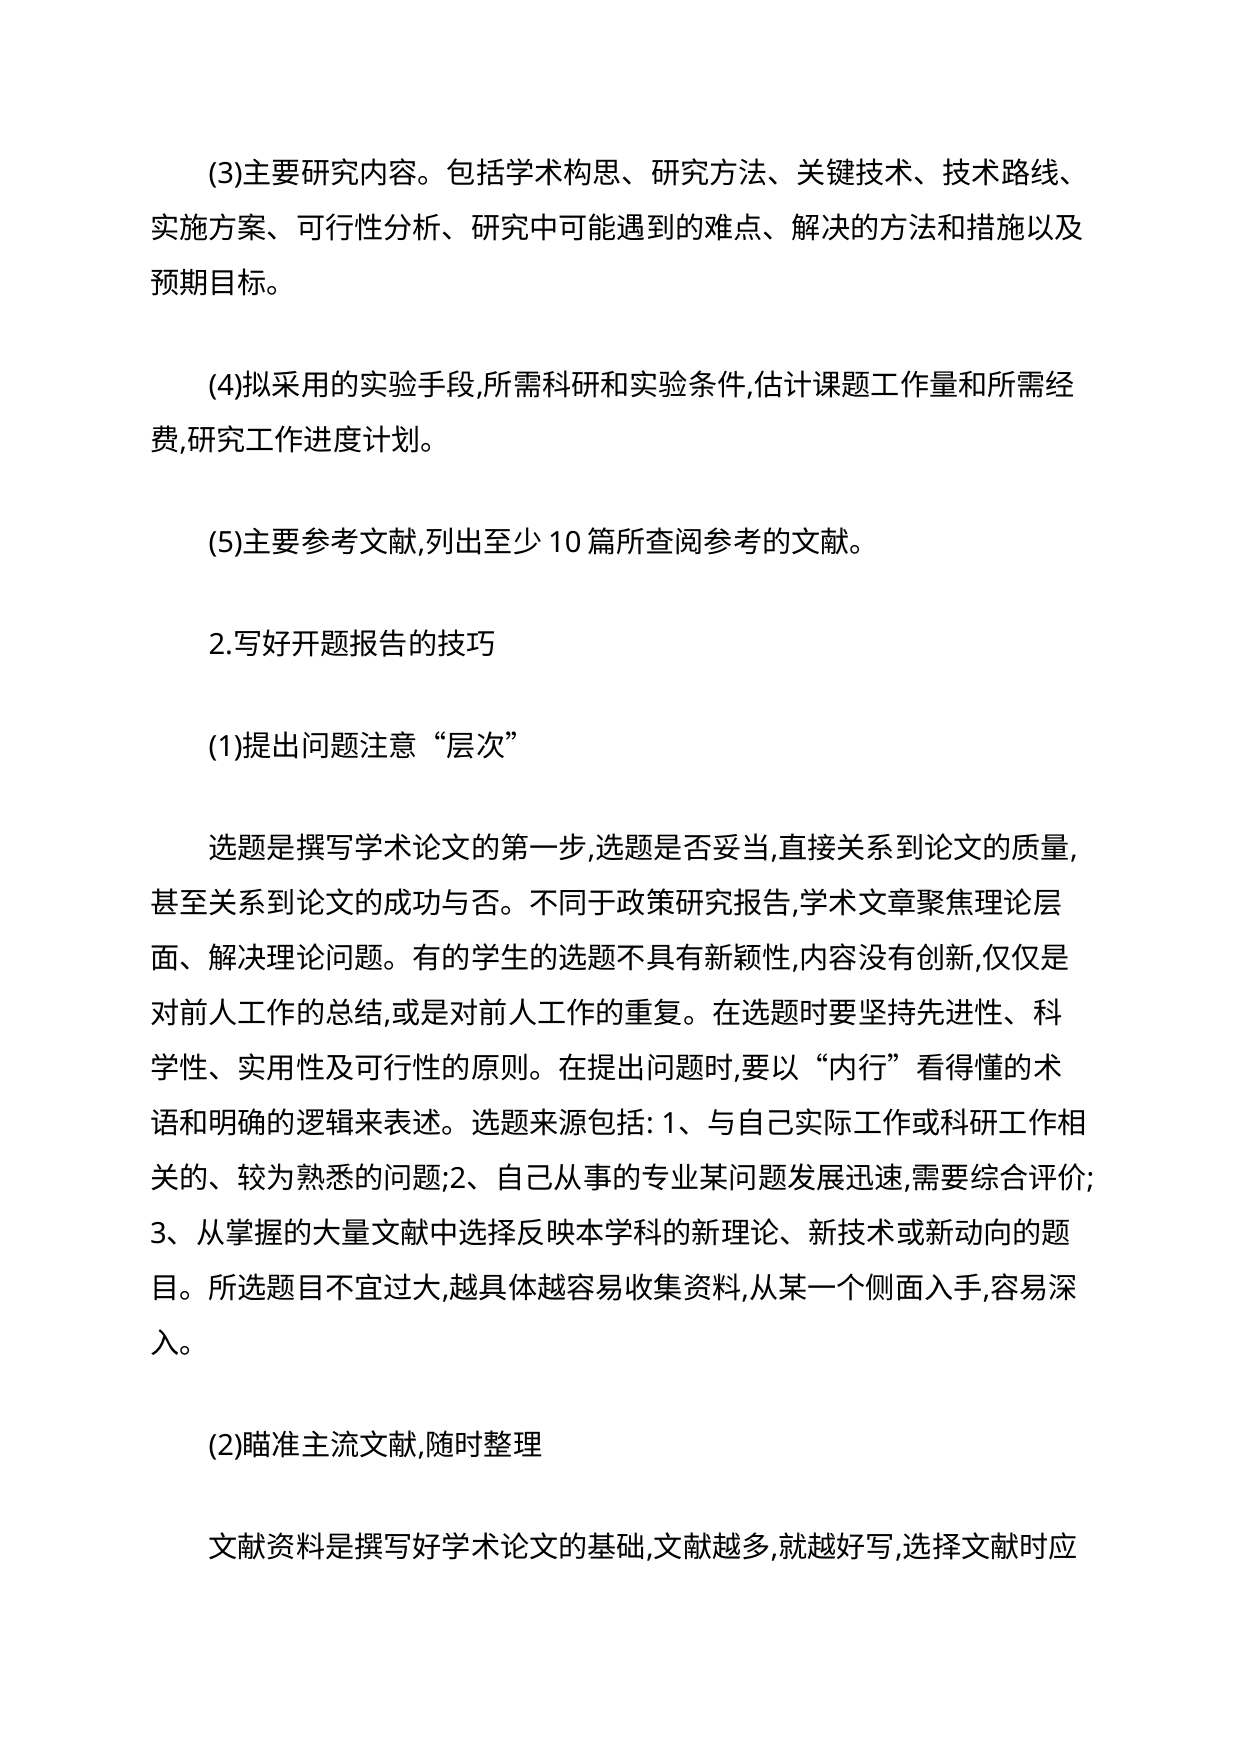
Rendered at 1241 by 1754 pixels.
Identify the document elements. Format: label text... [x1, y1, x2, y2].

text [150, 1523, 1090, 1566]
text (1)提出问题注意“层次” [150, 723, 1090, 765]
text (3)主要研究内容。包括学术构思、研究方法、关键技术、技术路线、实施方案、可行性分析、研究中可能遇到的难点、解决的方法和措施以及预期目标。 [150, 150, 1090, 302]
text (5)主要参考文献,列出至少10篇所查阅参考的文献。 [150, 519, 1090, 561]
text 选题是撰写学术论文的第一步,选题是否妥当,直接关系到论文的质量,甚至关系到论文的成功与否。不同于政策研究报告,学术文章聚焦理论层面、解决理论问题。有的学生的选题不具有新颖性,内容没有创新,仅仅是对前人工作的总结,或是对前人工作的重复。在选题时要坚持先进性、科学性、实用性及可行性的原则。在提出问题时,要以“内行”看得懂的术语和明确的逻辑来表述。选题来源包括: 1、与自己实际工作或科研工作相关的、较为熟悉的问题;2、自己从事的专业某问题发展迅速,需要综合评价;3、从掌握的大量文献中选择反映本学科的新理论、新技术或新动向的题目。所选题目不宜过大,越具体越容易收集资料,从某一个侧面入手,容易深入。 [150, 824, 1090, 1362]
text (4)拟采用的实验手段,所需科研和实验条件,估计课题工作量和所需经费,研究工作进度计划。 [150, 362, 1090, 459]
text 2.写好开题报告的技巧 [150, 621, 1090, 663]
text (2)瞄准主流文献,随时整理 [150, 1421, 1090, 1464]
